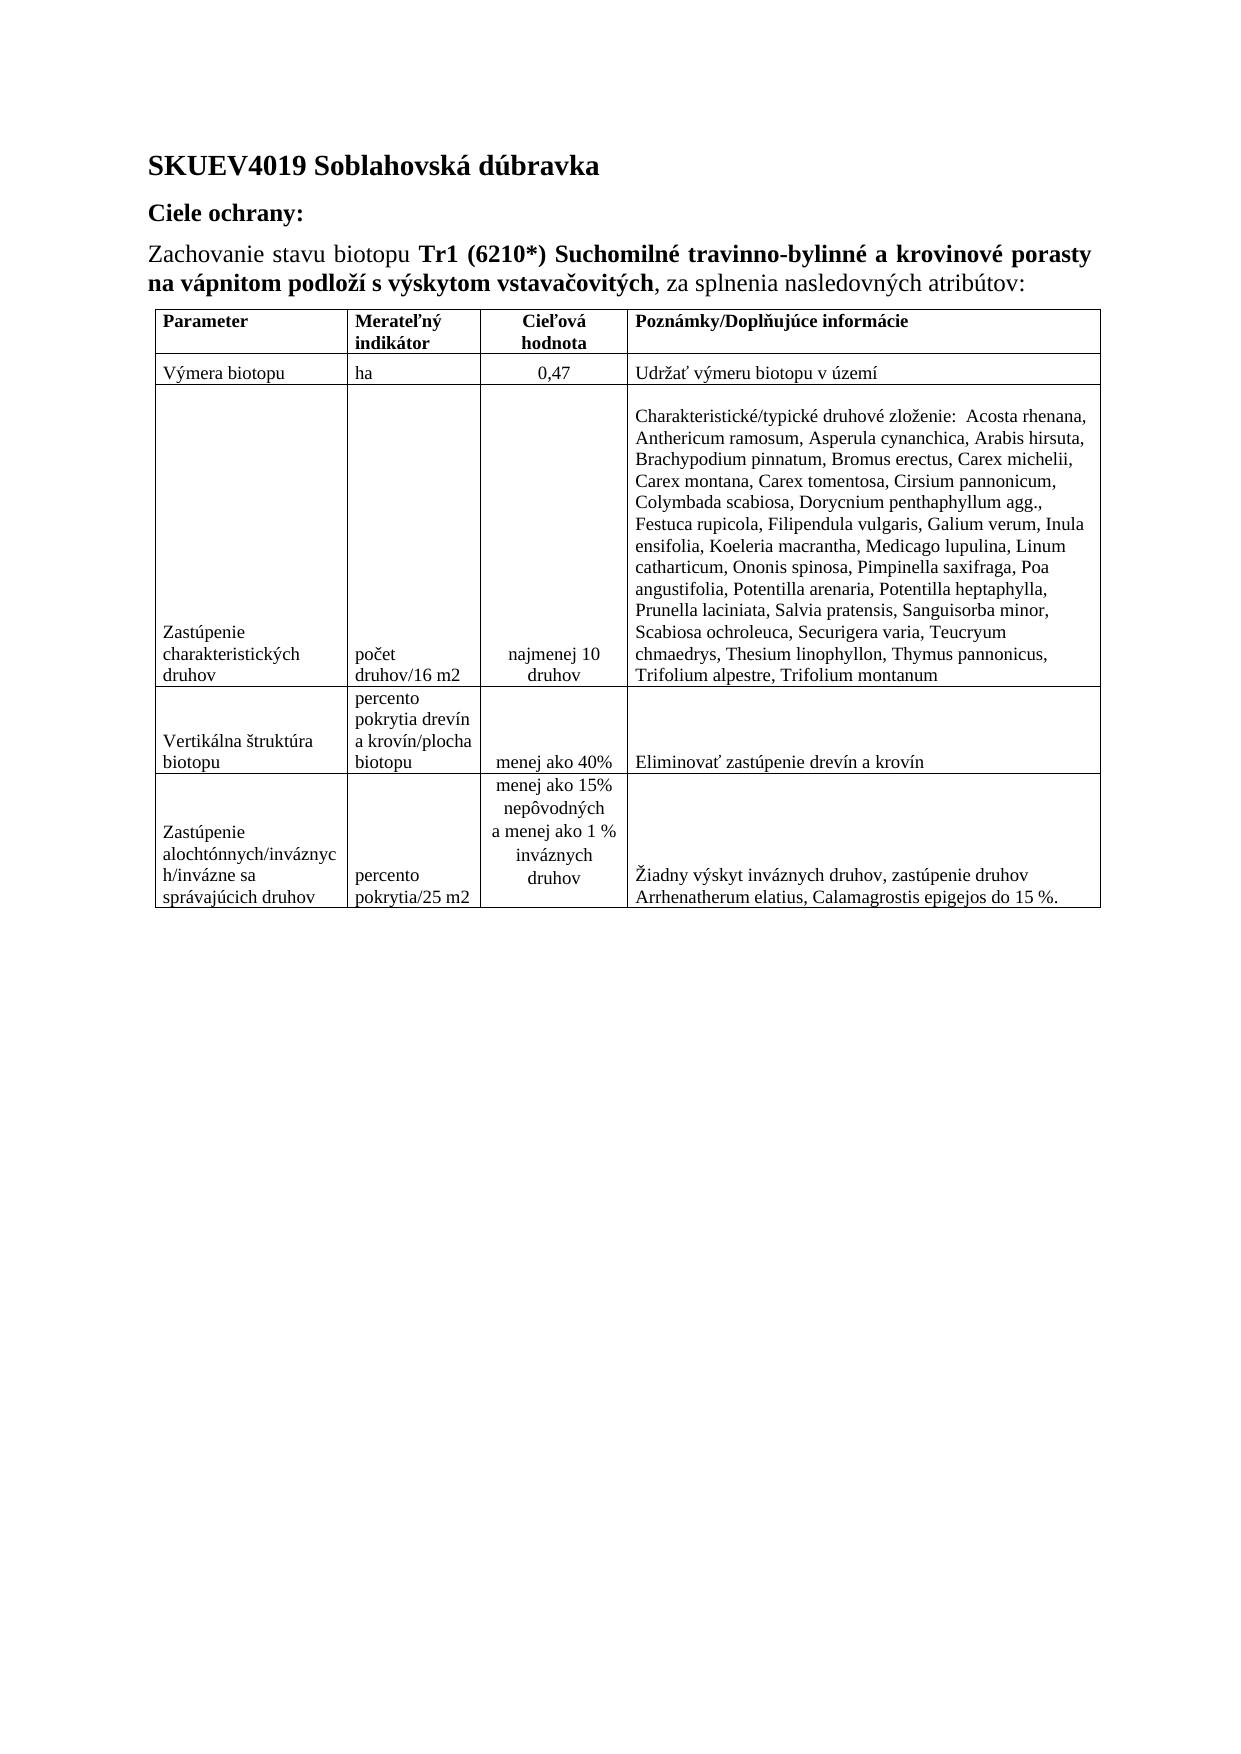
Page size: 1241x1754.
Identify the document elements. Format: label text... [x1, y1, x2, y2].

table_cell menej ako 40% [481, 687, 627, 773]
text SKUEV4019 Soblahovská dúbravka [148, 148, 1093, 181]
table_cell Udržať výmeru biotopu v území [628, 354, 1100, 383]
table_cell Eliminovať zastúpenie drevín a krovín [628, 687, 1100, 773]
table_cell Vertikálna štruktúra biotopu [156, 687, 347, 773]
text Zachovanie stavu biotopu Tr1 (6210*) Suchomilné travinno-bylinné a krovinové porasty na vápnitom podloží s výskytom vstavačovitých, za splnenia nasledovných atribútov: [148, 239, 1093, 297]
text Ciele ochrany: [148, 198, 1093, 227]
table_cell percento pokrytia drevín a krovín/plocha biotopu [348, 687, 480, 773]
table_cell menej ako 15% nepôvodných a menej ako 1 % inváznych druhov [481, 774, 627, 907]
table_cell Charakteristické/typické druhové zloženie: Acosta rhenana, Anthericum ramosum, Asperula cynanchica, Arabis hirsuta, Brachypodium pinnatum, Bromus erectus, Carex michelii, Carex montana, Carex tomentosa, Cirsium pannonicum, Colymbada scabiosa, Dorycnium penthaphyllum agg., Festuca rupicola, Filipendula vulgaris, Galium verum, Inula ensifolia, Koeleria macrantha, Medicago lupulina, Linum catharticum, Ononis spinosa, Pimpinella saxifraga, Poa angustifolia, Potentilla arenaria, Potentilla heptaphylla, Prunella laciniata, Salvia pratensis, Sanguisorba minor, Scabiosa ochroleuca, Securigera varia, Teucryum chmaedrys, Thesium linophyllon, Thymus pannonicus, Trifolium alpestre, Trifolium montanum [628, 385, 1100, 686]
table_cell počet druhov/16 m2 [348, 385, 480, 686]
table_cell Zastúpenie charakteristických druhov [156, 385, 347, 686]
table_cell Zastúpenie alochtónnych/inváznych/invázne sa správajúcich druhov [156, 774, 347, 907]
table_cell Výmera biotopu [156, 354, 347, 383]
table_header Poznámky/Doplňujúce informácie [628, 310, 1100, 353]
table_header Cieľová hodnota [481, 310, 627, 353]
table_header Parameter [156, 310, 347, 353]
table_header Merateľný indikátor [348, 310, 480, 353]
table_cell Žiadny výskyt inváznych druhov, zastúpenie druhov Arrhenatherum elatius, Calamagrostis epigejos do 15 %. [628, 774, 1100, 907]
table_cell 0,47 [481, 354, 627, 383]
table_cell najmenej 10 druhov [481, 385, 627, 686]
table_cell percento pokrytia/25 m2 [348, 774, 480, 907]
table_cell ha [348, 354, 480, 383]
